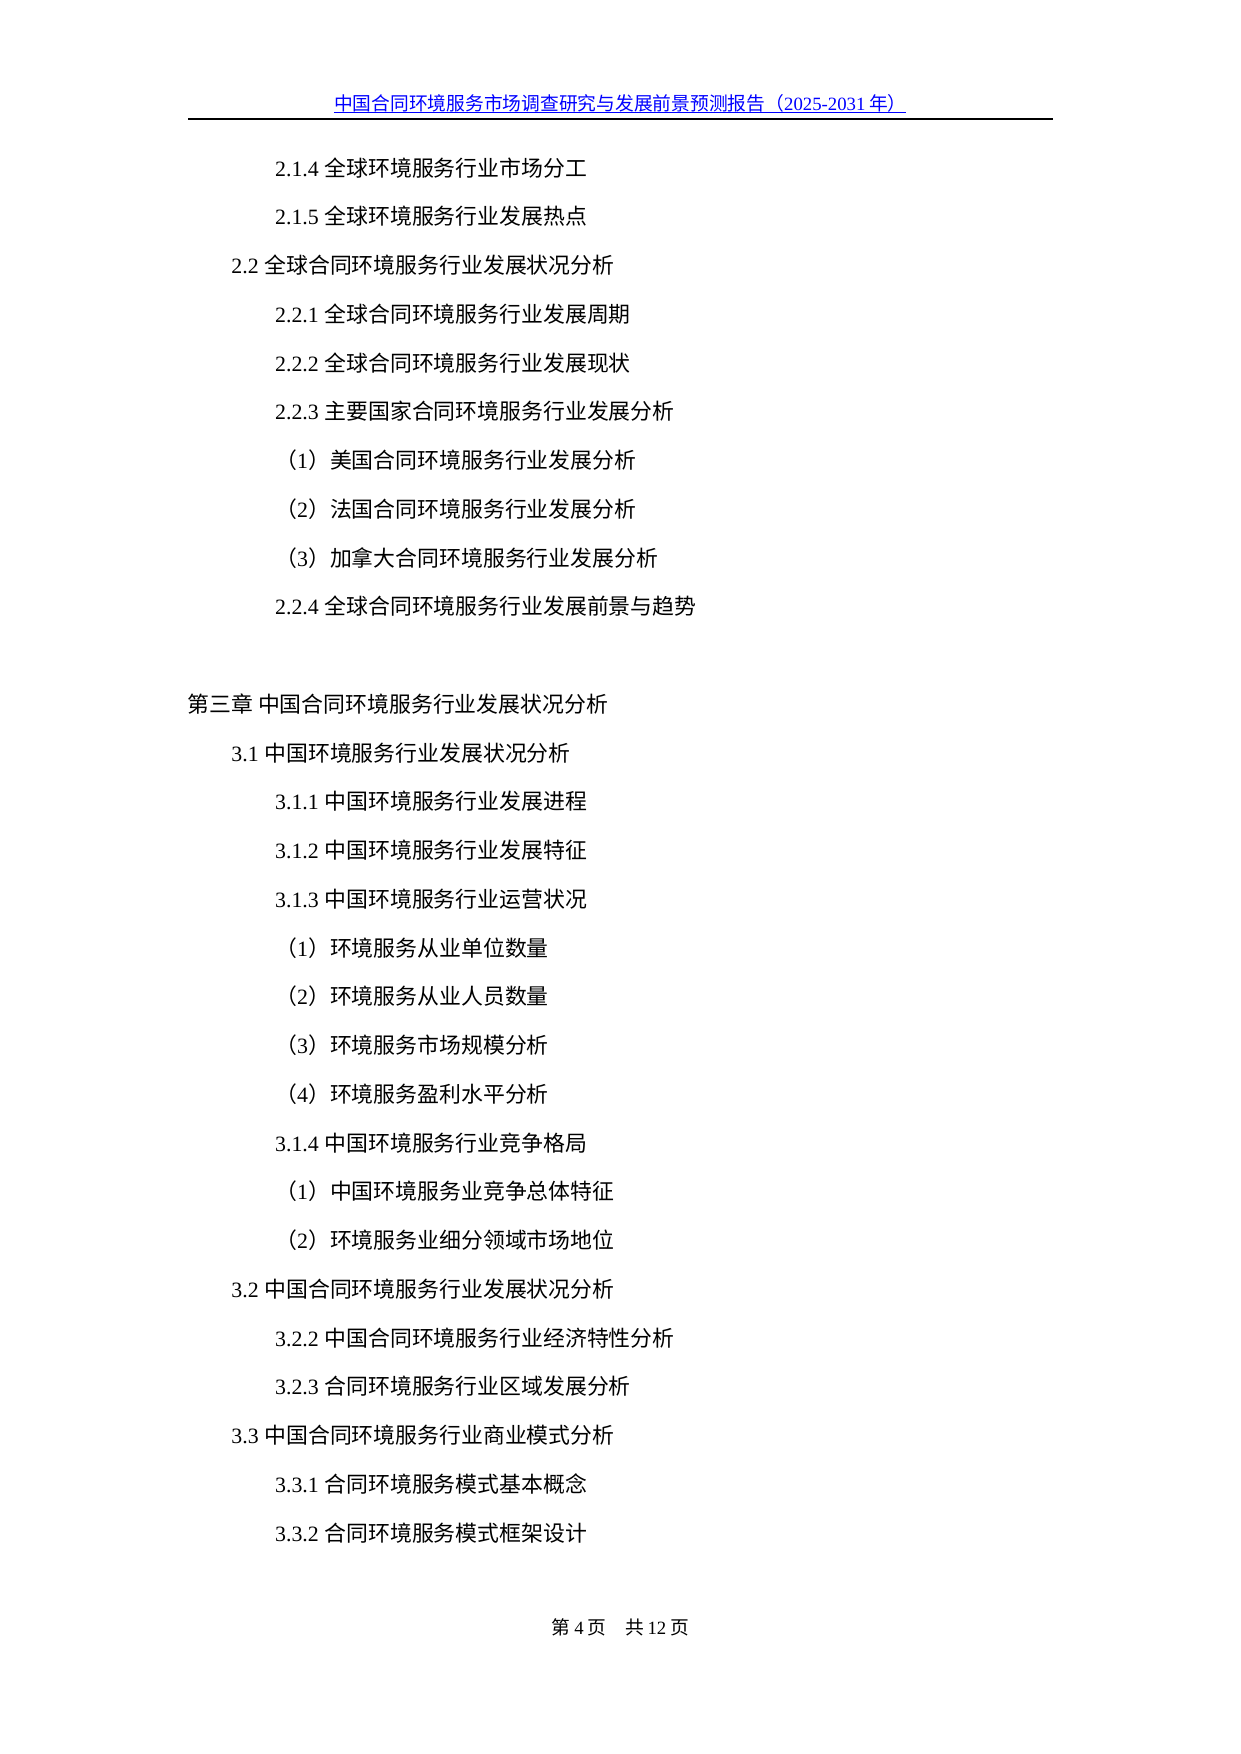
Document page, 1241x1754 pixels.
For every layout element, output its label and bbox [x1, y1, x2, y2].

text [187, 150, 1053, 1548]
